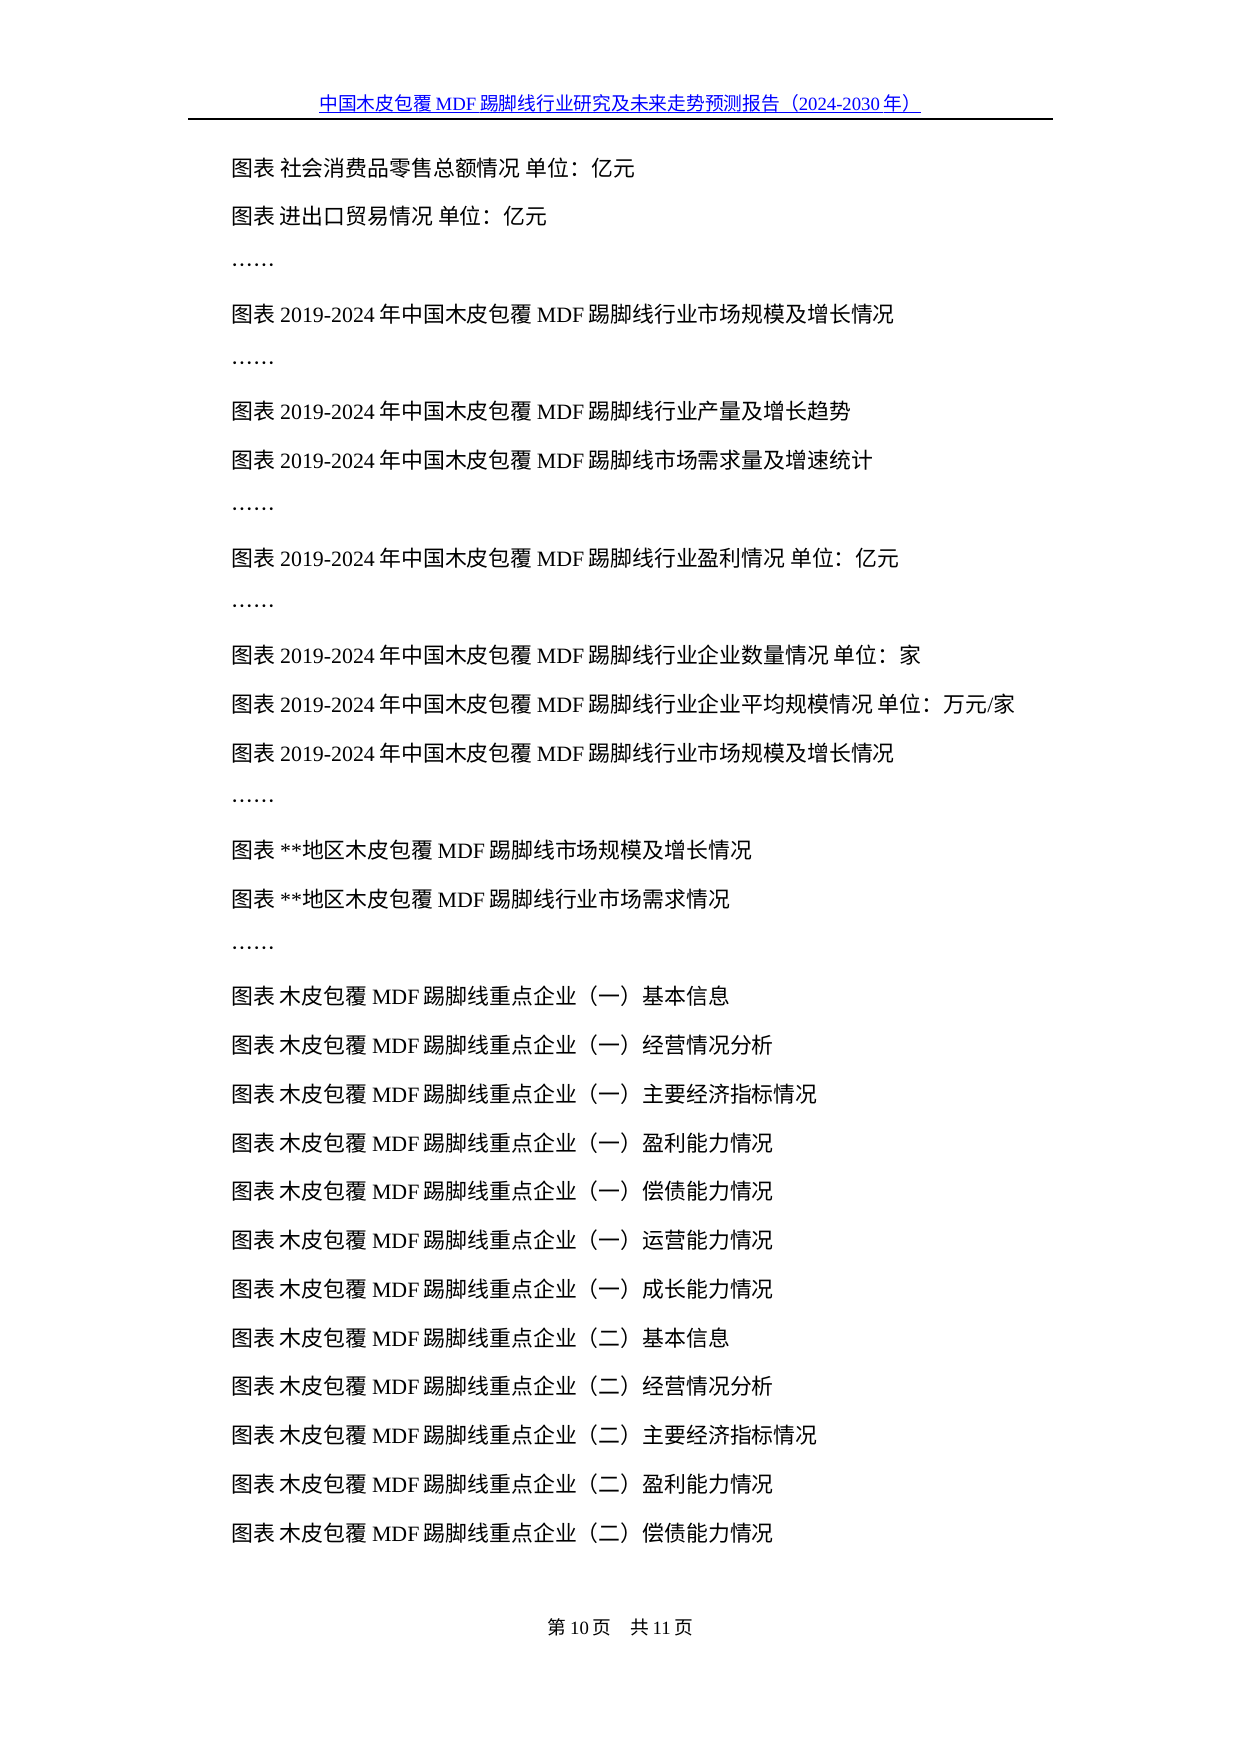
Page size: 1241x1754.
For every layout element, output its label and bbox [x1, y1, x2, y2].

text [187, 150, 1053, 1548]
